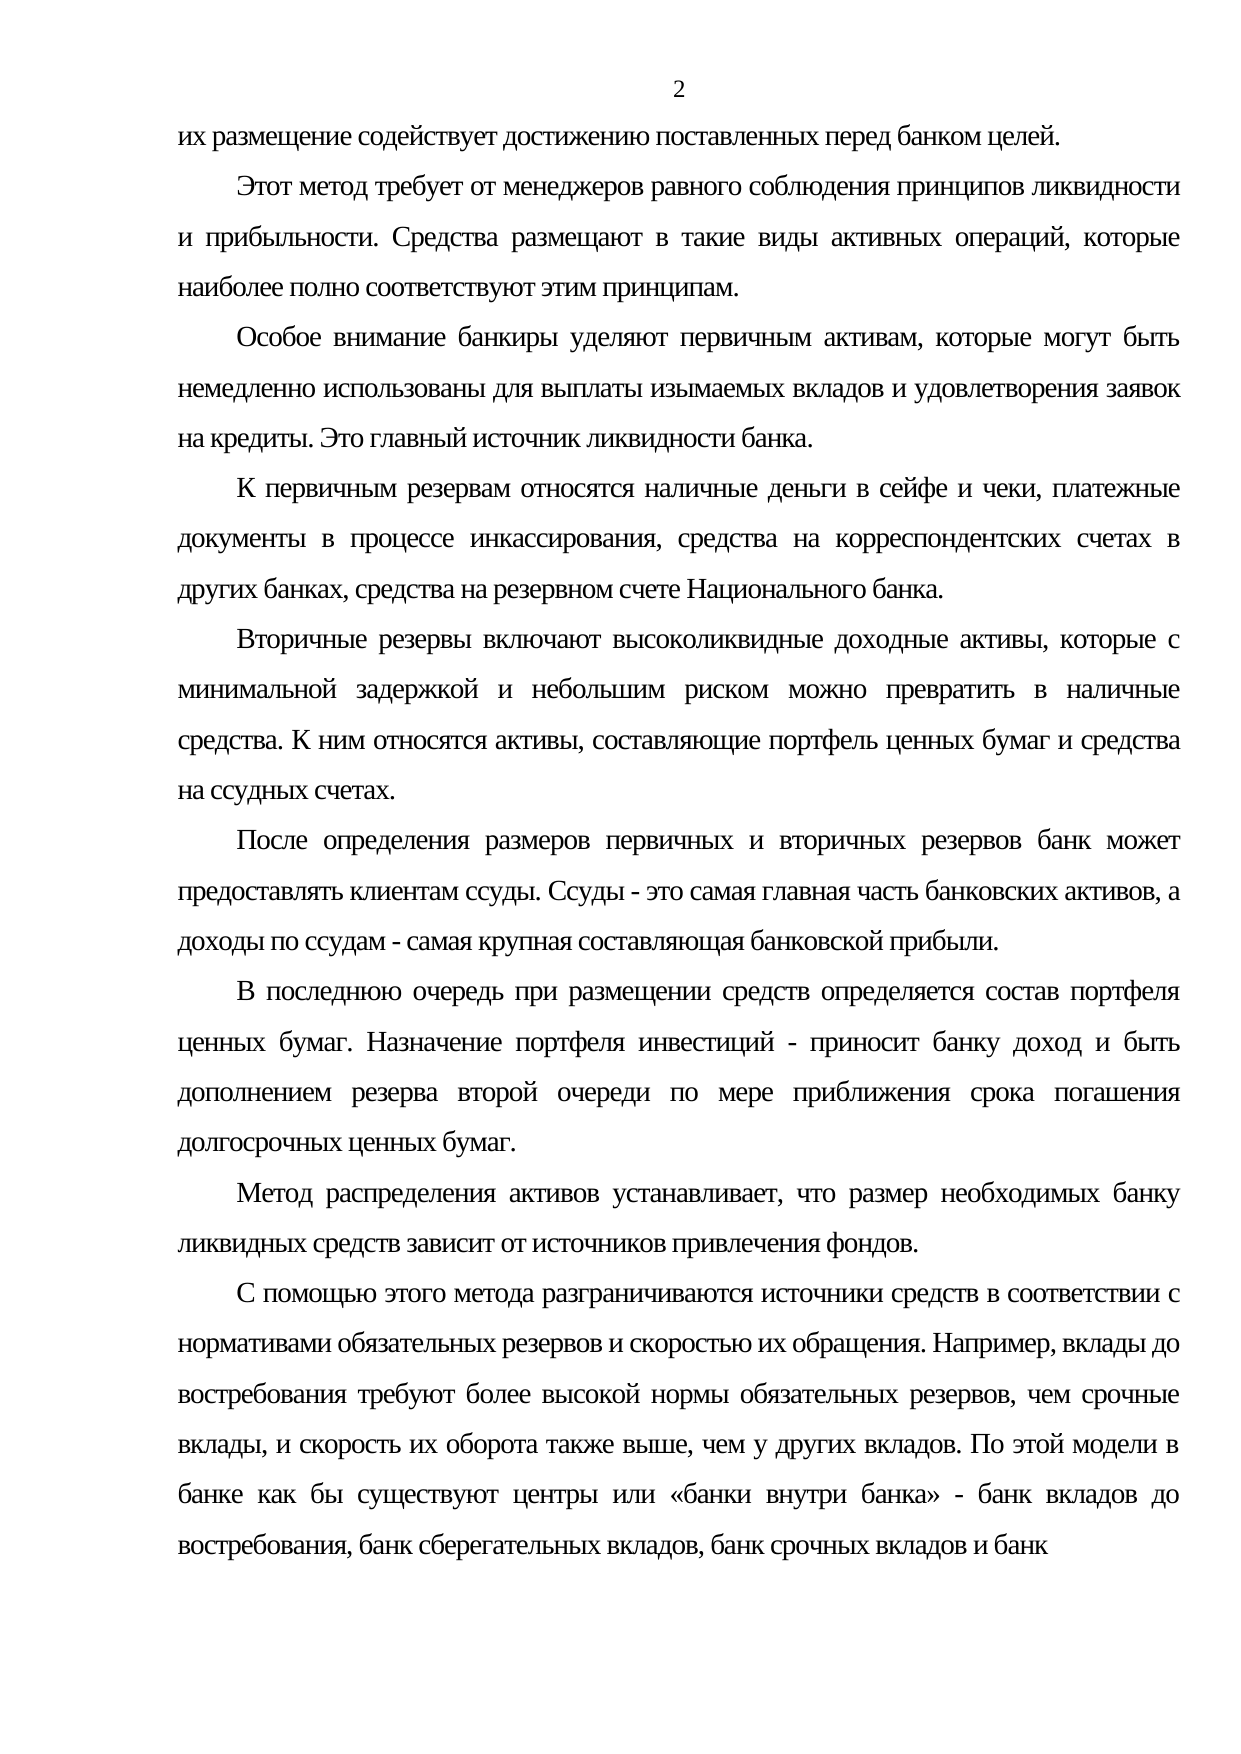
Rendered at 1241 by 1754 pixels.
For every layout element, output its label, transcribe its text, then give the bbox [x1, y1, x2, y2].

text С помощью этого метода разграничиваются источники средств в соответствии с нормативами обязательных резервов и скоростью их обращения. Например, вклады до востребования требуют более высокой нормы обязательных резервов, чем срочные вклады, и скорость их оборота также выше, чем у других вкладов. По этой модели в банке как бы существуют центры или «банки внутри банка» - банк вкладов до востребования, банк сберегательных вкладов, банк срочных вкладов и банк [177, 1275, 1181, 1560]
text Метод распределения активов устанавливает, что размер необходимых банку ликвидных средств зависит от источников привлечения фондов. [177, 1175, 1181, 1258]
text К первичным резервам относятся наличные деньги в сейфе и чеки, платежные документы в процессе инкассирования, средства на корреспондентских счетах в других банках, средства на резервном счете Национального банка. [177, 470, 1181, 604]
text В последнюю очередь при размещении средств определяется состав портфеля ценных бумаг. Назначение портфеля инвестиций - приносит банку доход и быть дополнением резерва второй очереди по мере приближения срока погашения долгосрочных ценных бумаг. [177, 973, 1181, 1158]
text После определения размеров первичных и вторичных резервов банк может предоставлять клиентам ссуды. Ссуды - это самая главная часть банковских активов, а доходы по ссудам - самая крупная составляющая банковской прибыли. [177, 822, 1181, 957]
text Этот метод требует от менеджеров равного соблюдения принципов ликвидности и прибыльности. Средства размещают в такие виды активных операций, которые наиболее полно соответствуют этим принципам. [177, 168, 1181, 303]
text Вторичные резервы включают высоколиквидные доходные активы, которые с минимальной задержкой и небольшим риском можно превратить в наличные средства. К ним относятся активы, составляющие портфель ценных бумаг и средства на ссудных счетах. [177, 621, 1181, 806]
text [177, 118, 1181, 152]
text Особое внимание банкиры уделяют первичным активам, которые могут быть немедленно использованы для выплаты изымаемых вкладов и удовлетворения заявок на кредиты. Это главный источник ликвидности банка. [177, 319, 1181, 453]
